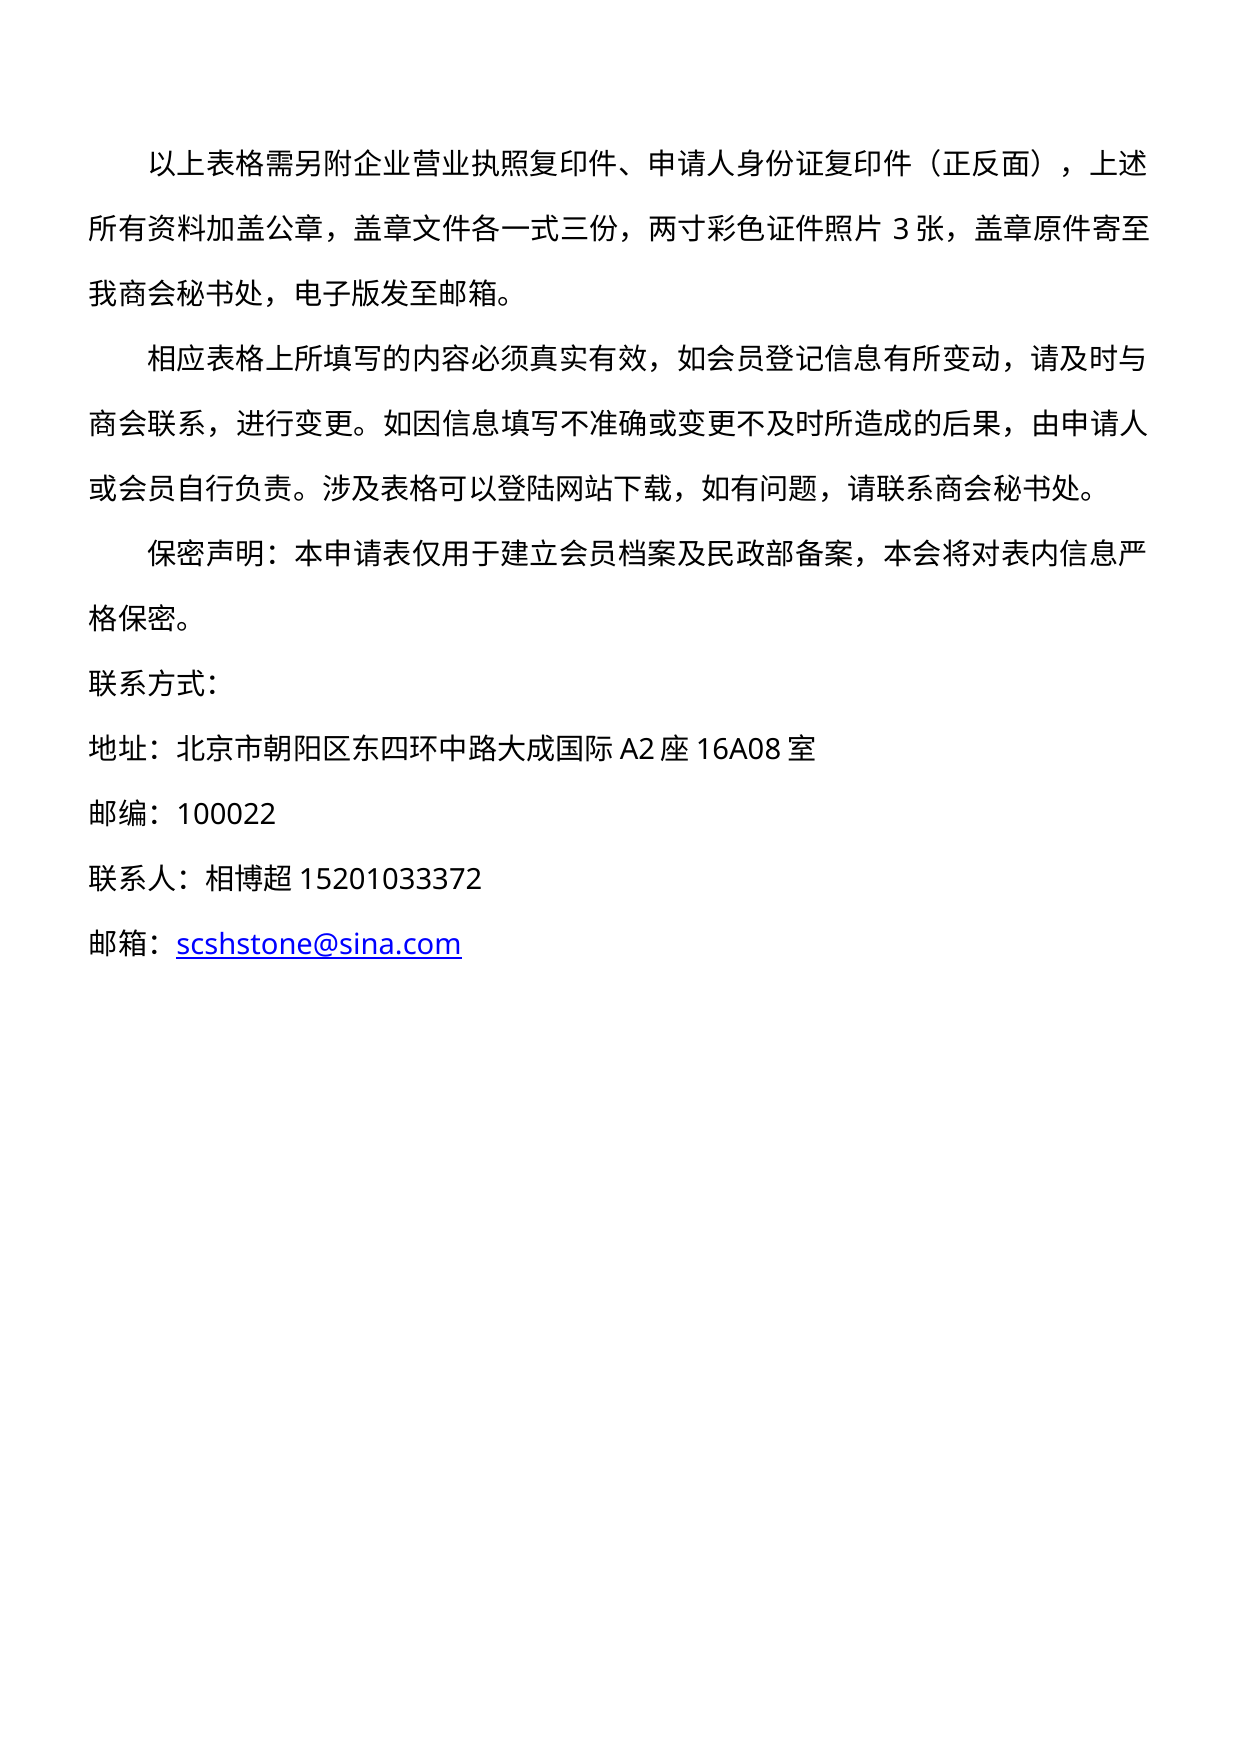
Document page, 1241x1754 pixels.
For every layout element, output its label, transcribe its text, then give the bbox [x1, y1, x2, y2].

text 相应表格上所填写的内容必须真实有效，如会员登记信息有所变动，请及时与商会联系，进行变更。如因信息填写不准确或变更不及时所造成的后果，由申请人或会员自行负责。涉及表格可以登陆网站下载，如有问题，请联系商会秘书处。 [89, 324, 1152, 519]
text 联系方式： [89, 649, 1152, 714]
text 保密声明：本申请表仅用于建立会员档案及民政部备案，本会将对表内信息严格保密。 [89, 519, 1152, 649]
text 地址：北京市朝阳区东四环中路大成国际A2座16A08室 [89, 714, 1152, 779]
text 以上表格需另附企业营业执照复印件、申请人身份证复印件（正反面），上述所有资料加盖公章，盖章文件各一式三份，两寸彩色证件照片3张，盖章原件寄至我商会秘书处，电子版发至邮箱。 [89, 129, 1152, 324]
text 邮箱：scshstone@sina.com [89, 909, 1152, 974]
text 联系人：相博超15201033372 [89, 844, 1152, 909]
text 邮编：100022 [89, 779, 1152, 844]
